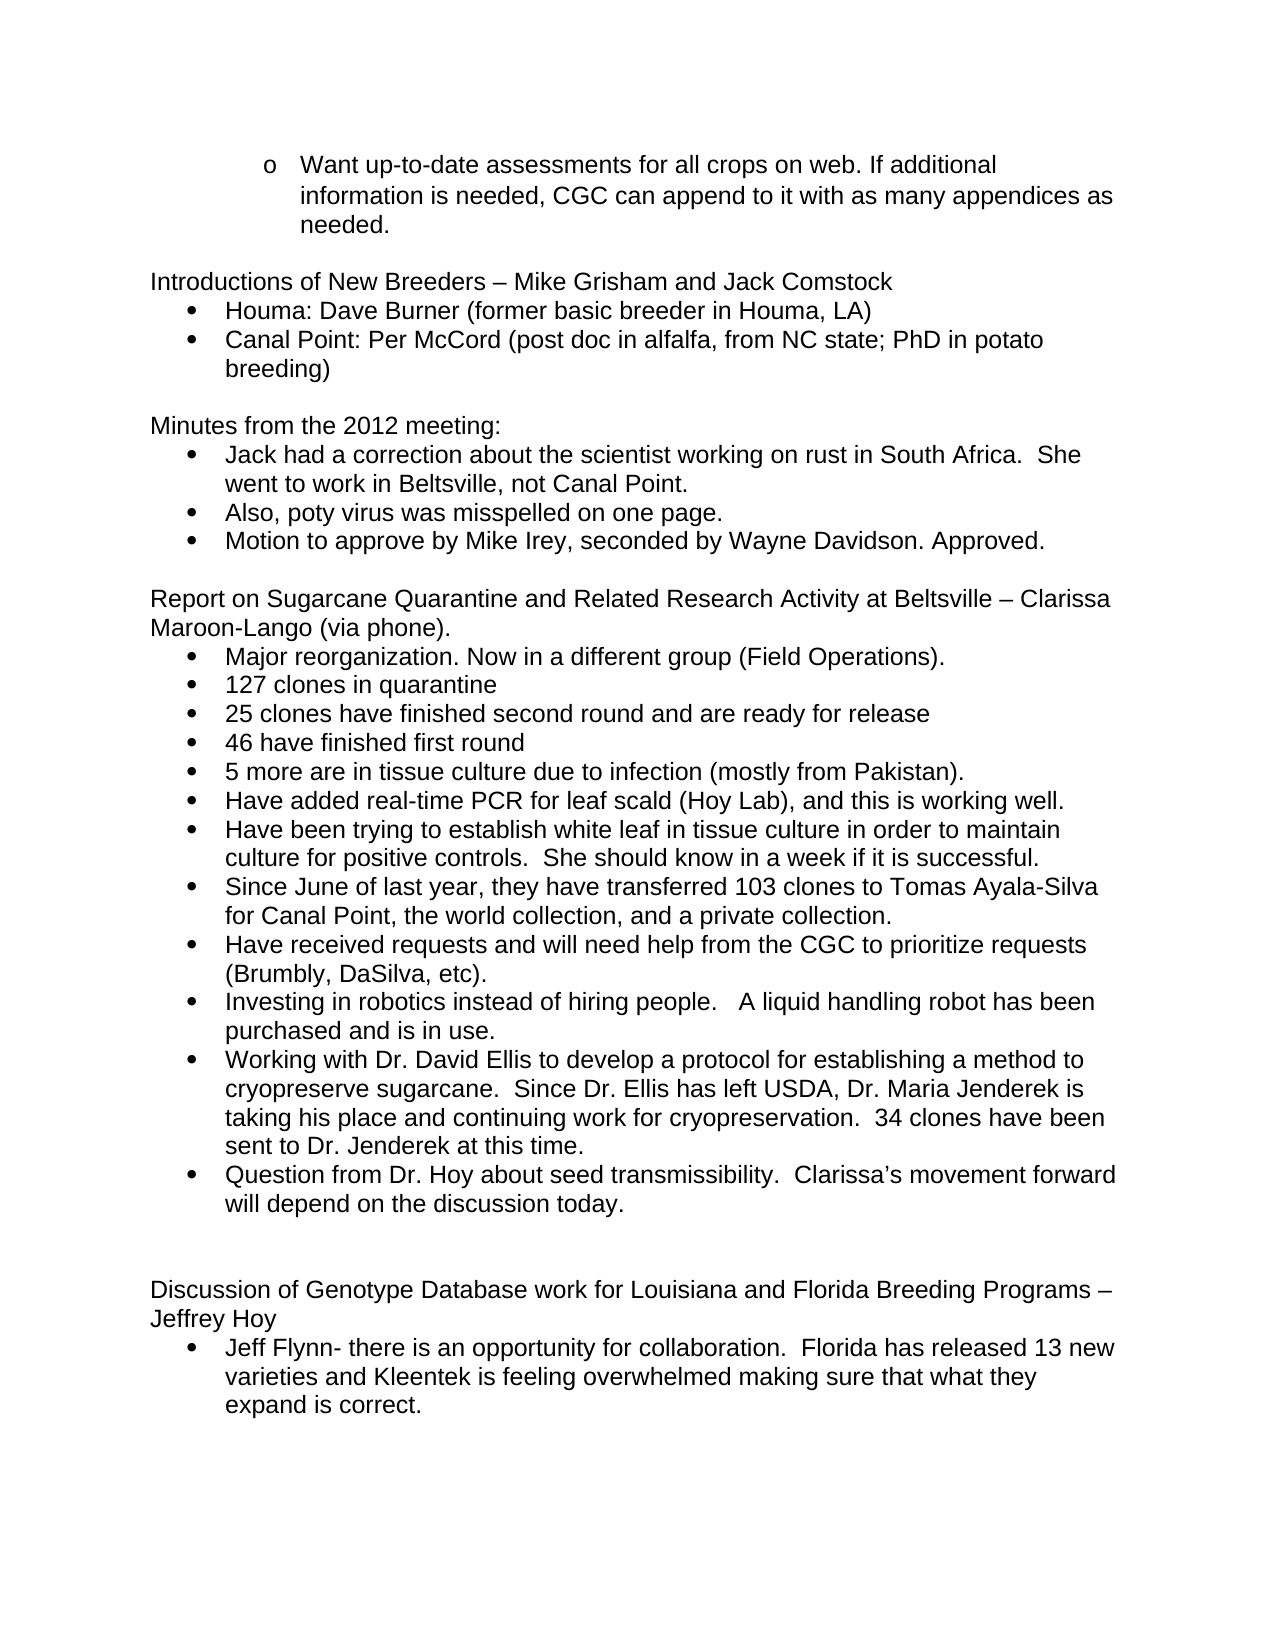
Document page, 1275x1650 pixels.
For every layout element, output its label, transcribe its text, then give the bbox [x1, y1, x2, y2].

text Discussion of Genotype Database work for Louisiana and Florida Breeding Programs – Jeffrey Hoy [150, 1275, 1125, 1333]
list Since June of last year, they have transferred 103 clones to Tomas Ayala-Silva for Canal Point, the world collection, and a private collection. [187, 872, 1125, 930]
list Question from Dr. Hoy about seed transmissibility. Clarissa’s movement forward will depend on the discussion today. [187, 1160, 1125, 1218]
list 46 have finished first round [187, 728, 1125, 757]
list Have been trying to establish white leaf in tissue culture in order to maintain culture for positive controls. She should know in a week if it is successful. [187, 814, 1125, 872]
list Want up-to-date assessments for all crops on web. If additional information is needed, CGC can append to it with as many appendices as needed. [262, 150, 1125, 238]
text Report on Sugarcane Quarantine and Related Research Activity at Beltsville – Clarissa Maroon-Lango (via phone). [150, 584, 1125, 641]
list Houma: Dave Burner (former basic breeder in Houma, LA) [187, 296, 1125, 325]
list Working with Dr. David Ellis to develop a protocol for establishing a method to cryopreserve sugarcane. Since Dr. Ellis has left USDA, Dr. Maria Jenderek is taking his place and continuing work for cryopreservation. 34 clones have been sent to Dr. Jenderek at this time. [187, 1045, 1125, 1160]
list 127 clones in quarantine [187, 670, 1125, 699]
list 25 clones have finished second round and are ready for release [187, 699, 1125, 728]
list Investing in robotics instead of hiring people. A liquid handling robot has been purchased and is in use. [187, 987, 1125, 1045]
list 5 more are in tissue culture due to infection (mostly from Pakistan). [187, 757, 1125, 786]
list Have added real-time PCR for leaf scald (Hoy Lab), and this is working well. [187, 786, 1125, 814]
list Canal Point: Per McCord (post doc in alfalfa, from NC state; PhD in potato breeding) [187, 325, 1125, 382]
list Jack had a correction about the scientist working on rust in South Africa. She went to work in Beltsville, not Canal Point. [187, 440, 1125, 497]
list Also, poty virus was misspelled on one page. [187, 497, 1125, 526]
list Major reorganization. Now in a different group (Field Operations). [187, 641, 1125, 670]
list Have received requests and will need help from the CGC to prioritize requests (Brumbly, DaSilva, etc). [187, 930, 1125, 987]
list Motion to approve by Mike Irey, seconded by Wayne Davidson. Approved. [187, 526, 1125, 555]
text Minutes from the 2012 meeting: [150, 411, 1125, 440]
text Introductions of New Breeders – Mike Grisham and Jack Comstock [150, 267, 1125, 296]
list Jeff Flynn- there is an opportunity for collaboration. Florida has released 13 new varieties and Kleentek is feeling overwhelmed making sure that what they expand is correct. [187, 1333, 1125, 1419]
